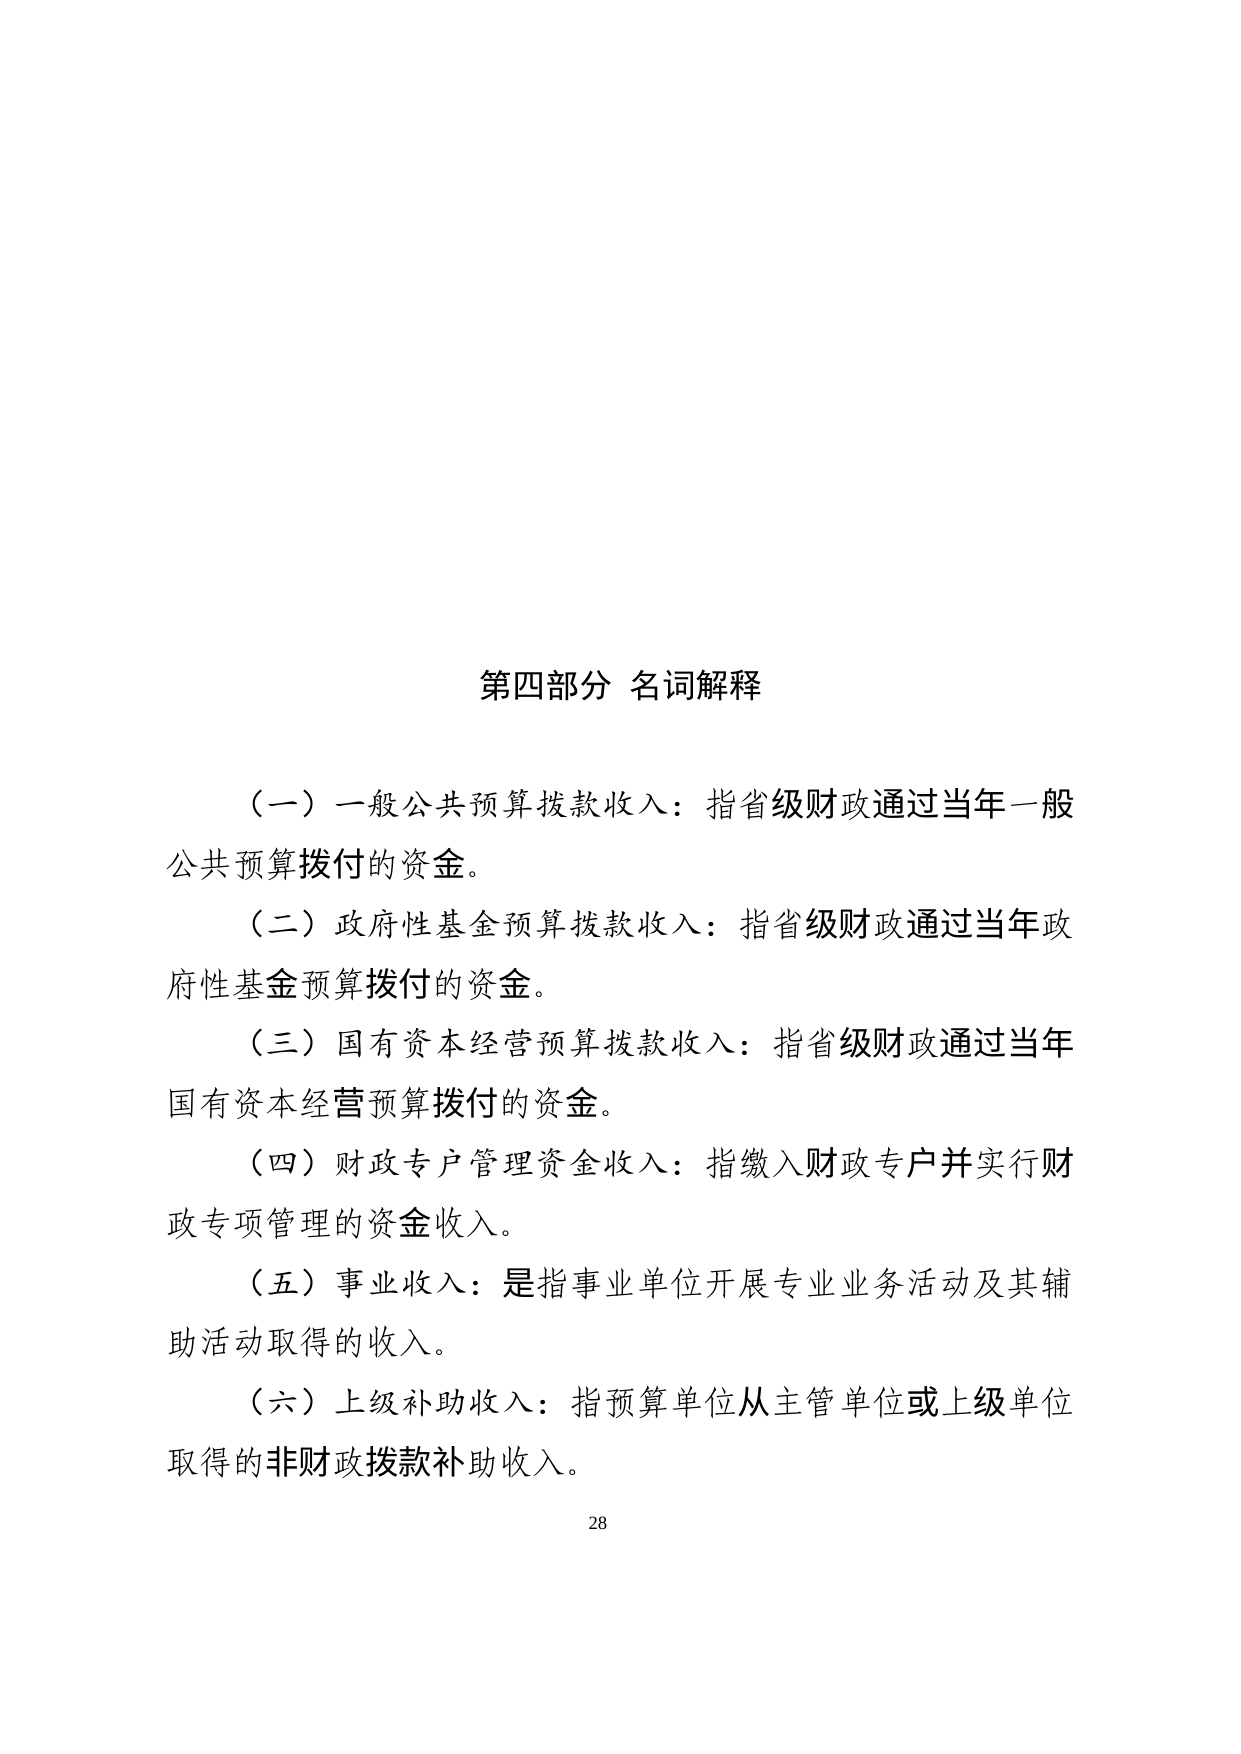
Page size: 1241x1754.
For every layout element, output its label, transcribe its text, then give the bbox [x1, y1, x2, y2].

text （三）国有资本经营预算拨款收入：指省级财政通过当年国有资本经营预算拨付的资金。 [165, 1012, 1075, 1131]
text （二）政府性基金预算拨款收入：指省级财政通过当年政府性基金预算拨付的资金。 [165, 892, 1075, 1012]
text （四）财政专户管理资金收入：指缴入财政专户并实行财政专项管理的资金收入。 [165, 1131, 1075, 1251]
text （五）事业收入：是指事业单位开展专业业务活动及其辅助活动取得的收入。 [165, 1251, 1075, 1370]
text （一）一般公共预算拨款收入：指省级财政通过当年一般公共预算拨付的资金。 [165, 772, 1075, 892]
text （六）上级补助收入：指预算单位从主管单位或上级单位取得的非财政拨款补助收入。 [165, 1370, 1075, 1490]
text 第四部分 名词解释 [165, 653, 1075, 713]
